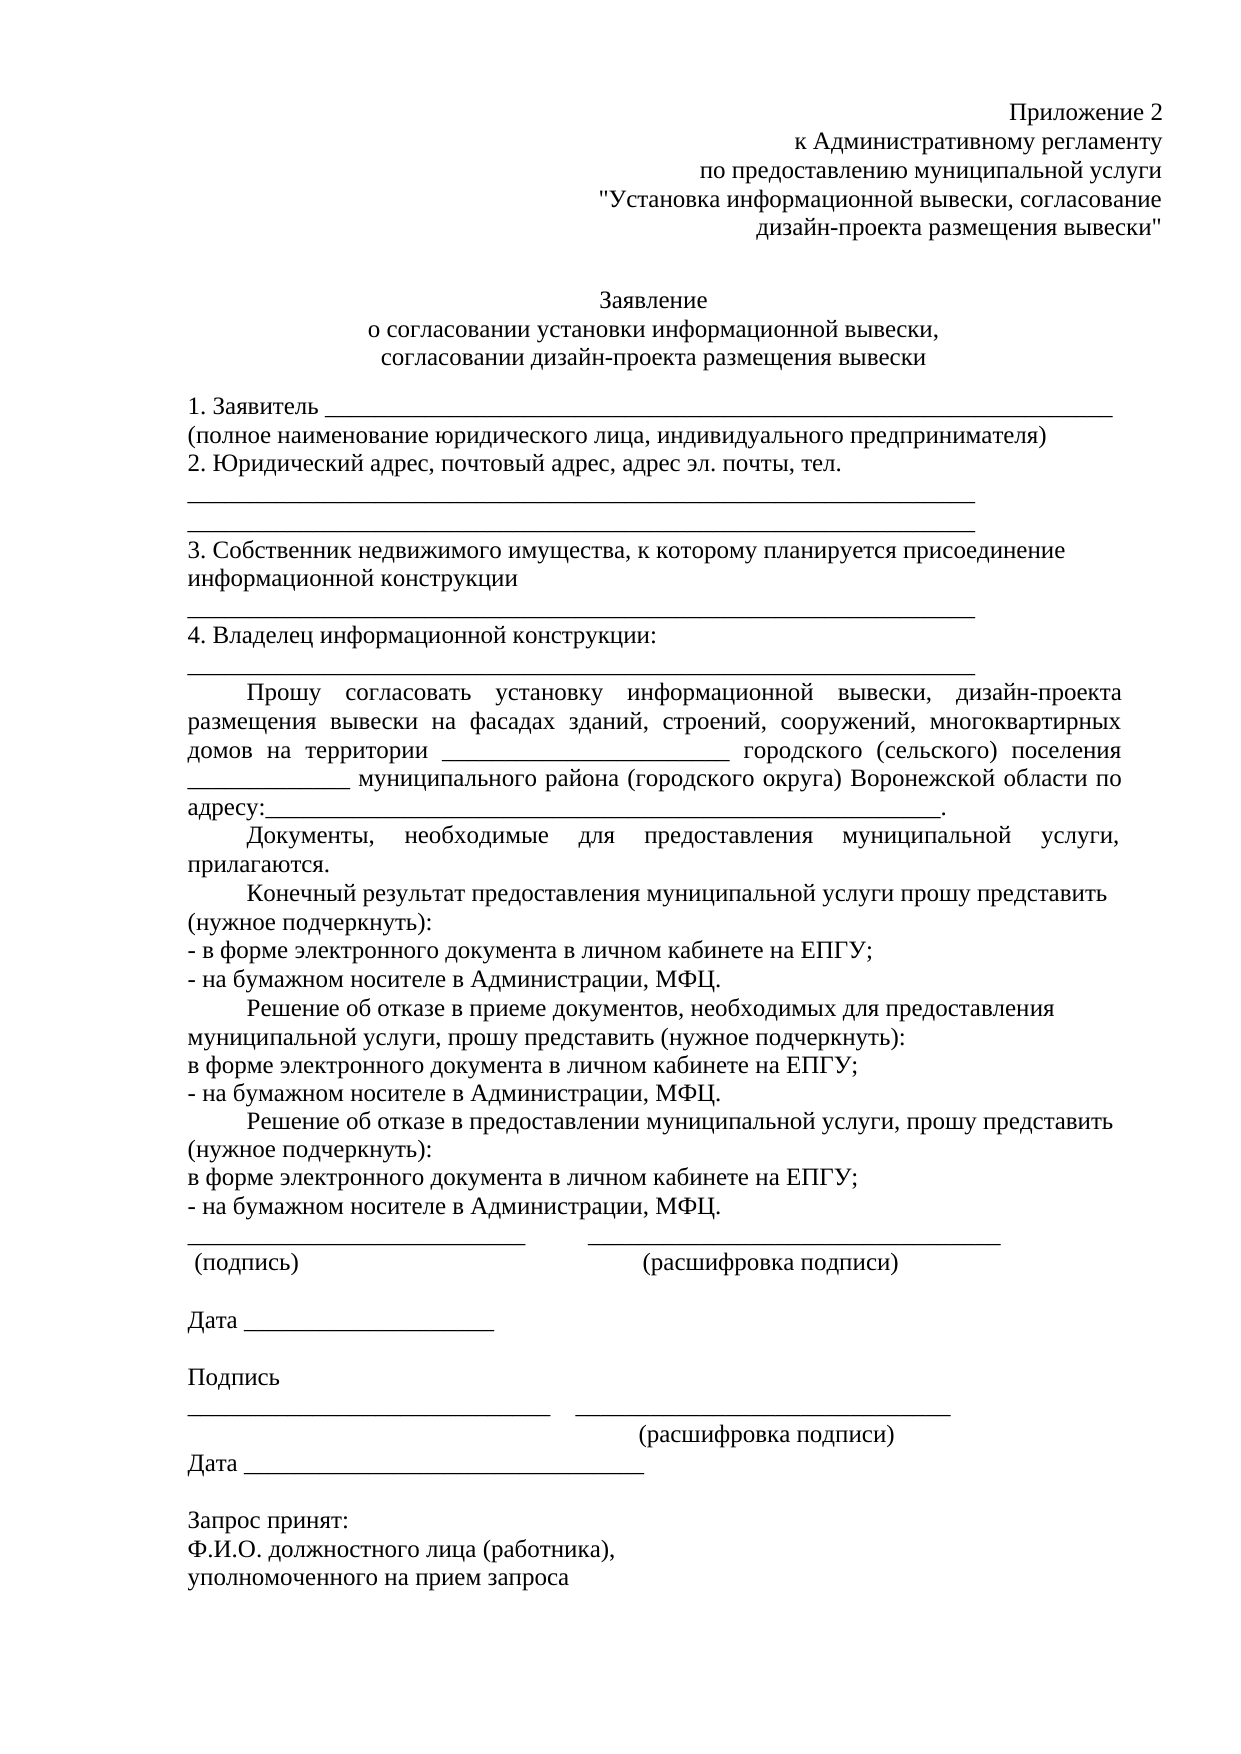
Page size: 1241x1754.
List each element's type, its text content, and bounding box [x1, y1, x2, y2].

text Подпись [187, 1362, 1166, 1391]
text - в форме электронного документа в личном кабинете на ЕПГУ; - на бумажном носителе в Администрации, МФЦ. [187, 936, 880, 993]
text в форме электронного документа в личном кабинете на ЕПГУ; - на бумажном носителе в Администрации, МФЦ. [187, 1163, 865, 1219]
text 1. Заявитель _______________________________________________________________ (полное наименование юридического лица, индивидуального предпринимателя) [187, 392, 1119, 449]
text Дата ________________________________ [187, 1448, 1166, 1477]
text 2. Юридический адрес, почтовый адрес, адрес эл. почты, тел. _______________________________________________________________ _______________________________________________________________ [187, 449, 982, 535]
text 4. Владелец информационной конструкции: _______________________________________________________________ [187, 621, 982, 677]
text Заявление [599, 286, 1166, 314]
text Запрос принят: [187, 1506, 1166, 1534]
text ___________________________ _________________________________ (подпись) (расшифровка подписи) [188, 1219, 1006, 1276]
text Документы, необходимые для предоставления муниципальной услуги, прилагаются. [187, 821, 1124, 878]
text о согласовании установки информационной вывески, согласовании дизайн-проекта размещения вывески [368, 314, 945, 371]
text Конечный результат предоставления муниципальной услуги прошу представить (нужное подчеркнуть): [187, 878, 1125, 936]
text Решение об отказе в приеме документов, необходимых для предоставления муниципальной услуги, прошу представить (нужное подчеркнуть): [187, 993, 1126, 1051]
text Прошу согласовать установку информационной вывески, дизайн-проекта размещения вывески на фасадах зданий, строений, сооружений, многоквартирных домов на территории _______________________ городского (сельского) поселения _____________ муниципального района (городского округа) Воронежской области по адресу:______________________________________________________. [187, 678, 1122, 821]
text Решение об отказе в предоставлении муниципальной услуги, прошу представить (нужное подчеркнуть): [187, 1107, 1125, 1163]
text _____________________________ ______________________________ (расшифровка подписи) [188, 1391, 956, 1447]
text Дата ____________________ [187, 1305, 1166, 1334]
text Приложение 2 к Административному регламенту [794, 98, 1170, 154]
text Ф.И.О. должностного лица (работника), уполномоченного на прием запроса [187, 1534, 622, 1591]
text по предоставлению муниципальной услуги "Установка информационной вывески, согласование дизайн-проекта размещения вывески" [592, 155, 1162, 241]
text в форме электронного документа в личном кабинете на ЕПГУ; - на бумажном носителе в Администрации, МФЦ. [187, 1051, 865, 1107]
text 3. Собственник недвижимого имущества, к которому планируется присоединение информационной конструкции _______________________________________________________________ [187, 535, 1072, 621]
